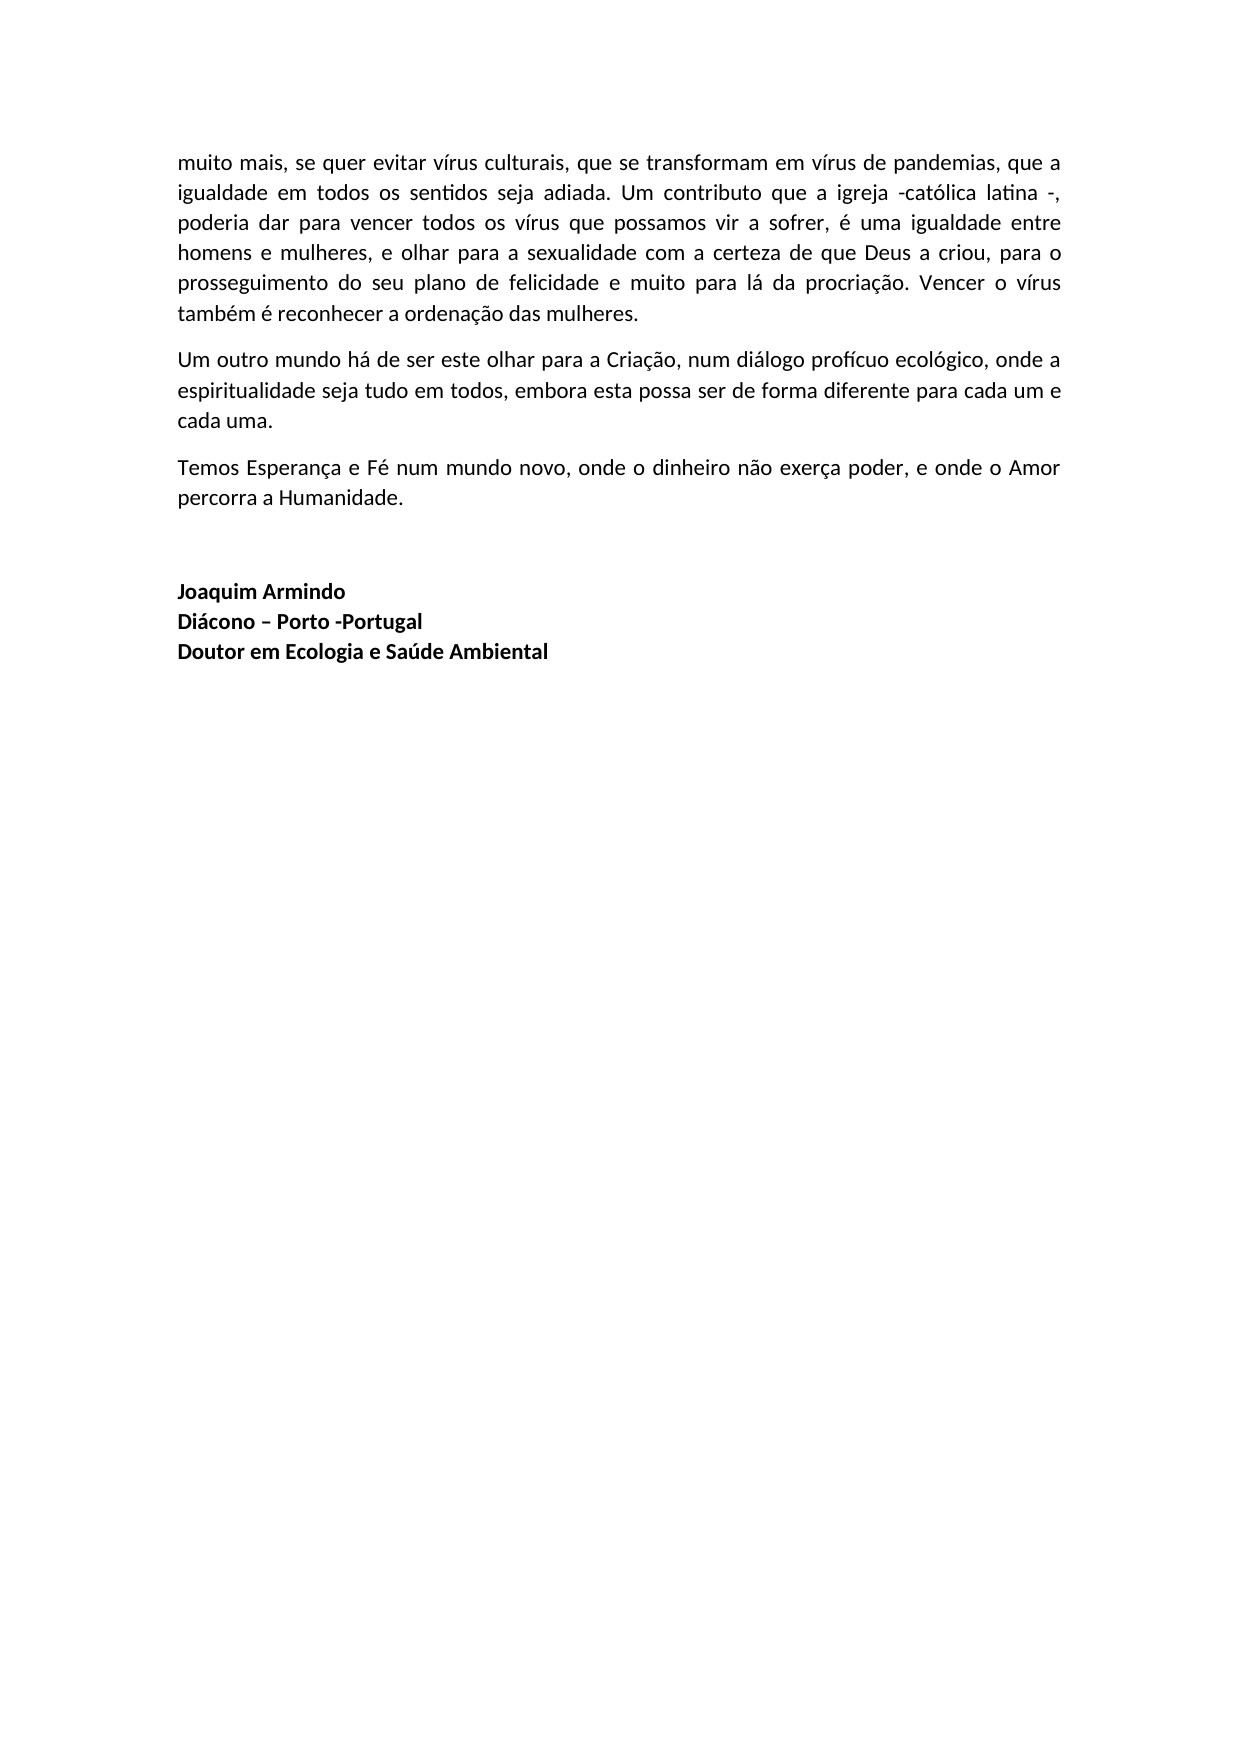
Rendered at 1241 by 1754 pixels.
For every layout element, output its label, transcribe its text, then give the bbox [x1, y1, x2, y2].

text Joaquim Armindo [177, 577, 1063, 605]
text Diácono – Porto -Portugal [177, 607, 1063, 635]
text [177, 148, 1063, 327]
text Doutor em Ecologia e Saúde Ambiental [177, 637, 1063, 665]
text Um outro mundo há de ser este olhar para a Criação, num diálogo profícuo ecológico, onde a espiritualidade seja tudo em todos, embora esta possa ser de forma diferente para cada um e cada uma. [177, 346, 1063, 434]
text Temos Esperança e Fé num mundo novo, onde o dinheiro não exerça poder, e onde o Amor percorra a Humanidade. [177, 453, 1063, 511]
